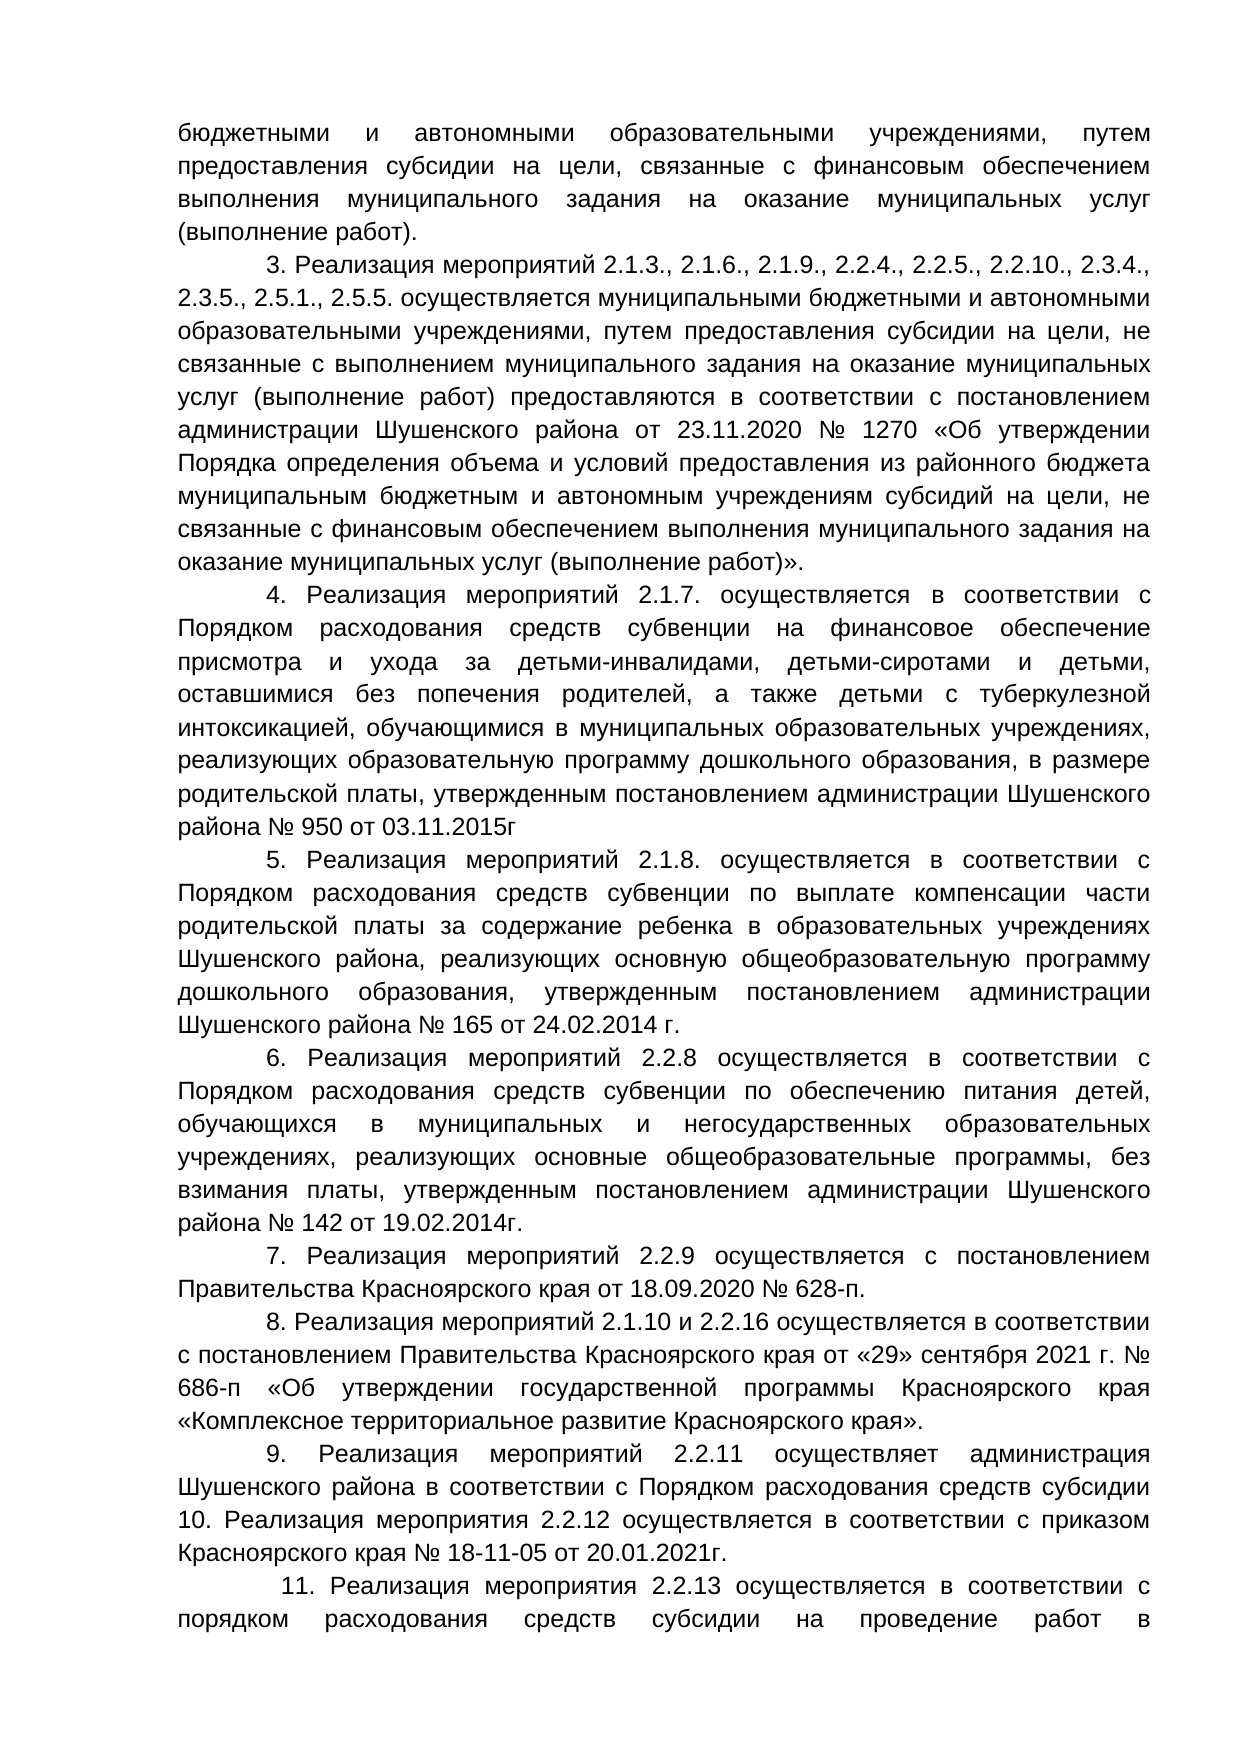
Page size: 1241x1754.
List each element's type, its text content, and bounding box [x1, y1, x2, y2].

text 9. Реализация мероприятий 2.2.11 осуществляет администрация Шушенского района в соответствии с Порядком расходования средств субсидии 10. Реализация мероприятия 2.2.12 осуществляется в соответствии с приказом Красноярского края № 18-11-05 от 20.01.2021г. [177, 1439, 1152, 1567]
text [177, 1571, 1152, 1633]
text 4. Реализация мероприятий 2.1.7. осуществляется в соответствии с Порядком расходования средств субвенции на финансовое обеспечение присмотра и ухода за детьми-инвалидами, детьми-сиротами и детьми, оставшимися без попечения родителей, а также детьми с туберкулезной интоксикацией, обучающимися в муниципальных образовательных учреждениях, реализующих образовательную программу дошкольного образования, в размере родительской платы, утвержденным постановлением администрации Шушенского района № 950 от 03.11.2015г [177, 580, 1152, 840]
text 6. Реализация мероприятий 2.2.8 осуществляется в соответствии с Порядком расходования средств субвенции по обеспечению питания детей, обучающихся в муниципальных и негосударственных образовательных учреждениях, реализующих основные общеобразовательные программы, без взимания платы, утвержденным постановлением администрации Шушенского района № 142 от 19.02.2014г. [177, 1043, 1152, 1237]
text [177, 118, 1152, 246]
text 7. Реализация мероприятий 2.2.9 осуществляется с постановлением Правительства Красноярского края от 18.09.2020 № 628-п. [177, 1241, 1152, 1303]
text 3. Реализация мероприятий 2.1.3., 2.1.6., 2.1.9., 2.2.4., 2.2.5., 2.2.10., 2.3.4., 2.3.5., 2.5.1., 2.5.5. осуществляется муниципальными бюджетными и автономными образовательными учреждениями, путем предоставления субсидии на цели, не связанные с выполнением муниципального задания на оказание муниципальных услуг (выполнение работ) предоставляются в соответствии с постановлением администрации Шушенского района от 23.11.2020 № 1270 «Об утверждении Порядка определения объема и условий предоставления из районного бюджета муниципальным бюджетным и автономным учреждениям субсидий на цели, не связанные с финансовым обеспечением выполнения муниципального задания на оказание муниципальных услуг (выполнение работ)». [177, 250, 1152, 576]
text 5. Реализация мероприятий 2.1.8. осуществляется в соответствии с Порядком расходования средств субвенции по выплате компенсации части родительской платы за содержание ребенка в образовательных учреждениях Шушенского района, реализующих основную общеобразовательную программу дошкольного образования, утвержденным постановлением администрации Шушенского района № 165 от 24.02.2014 г. [177, 844, 1152, 1038]
text 8. Реализация мероприятий 2.1.10 и 2.2.16 осуществляется в соответствии с постановлением Правительства Красноярского края от «29» сентября 2021 г. № 686-п «Об утверждении государственной программы Красноярского края «Комплексное территориальное развитие Красноярского края». [177, 1307, 1152, 1435]
